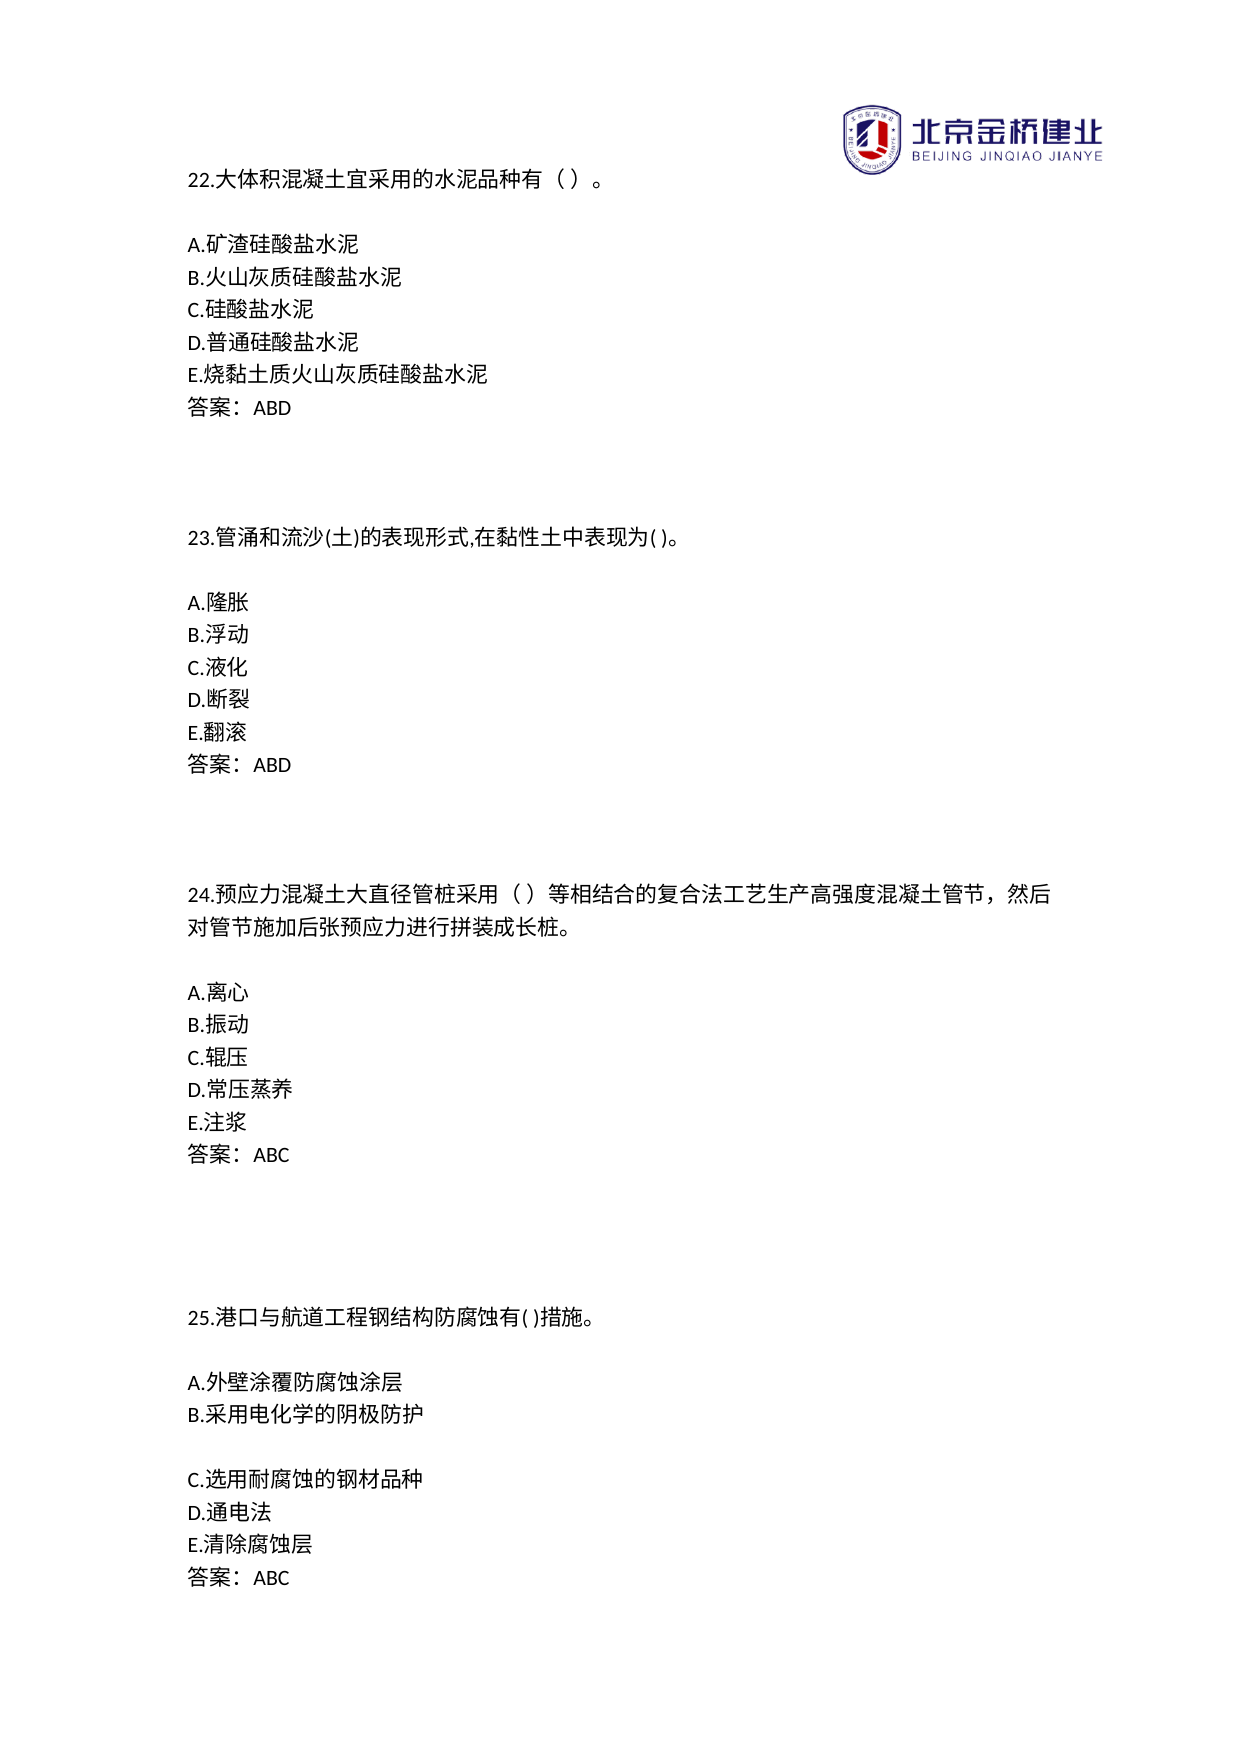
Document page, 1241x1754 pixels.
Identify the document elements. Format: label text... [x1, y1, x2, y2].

text 22.大体积混凝土宜采用的水泥品种有（ ）。 [187, 162, 1053, 194]
text D.通电法 [187, 1494, 1053, 1527]
text E.翻滚 [187, 714, 1053, 747]
text D.断裂 [187, 682, 1053, 714]
text 25.港口与航道工程钢结构防腐蚀有( )措施。 [187, 1299, 1053, 1332]
text D.常压蒸养 [187, 1072, 1053, 1104]
text E.清除腐蚀层 [187, 1527, 1053, 1559]
text A.矿渣硅酸盐水泥 [187, 227, 1053, 259]
text A.隆胀 [187, 584, 1053, 617]
text C.选用耐腐蚀的钢材品种 [187, 1462, 1053, 1494]
text C.液化 [187, 649, 1053, 682]
text B.火山灰质硅酸盐水泥 [187, 259, 1053, 292]
text 答案：ABD [187, 747, 1053, 779]
text E.烧黏土质火山灰质硅酸盐水泥 [187, 357, 1053, 389]
text A.外壁涂覆防腐蚀涂层 [187, 1364, 1053, 1397]
text 24.预应力混凝土大直径管桩采用（ ）等相结合的复合法工艺生产高强度混凝土管节，然后 [187, 877, 1053, 909]
text 答案：ABC [187, 1137, 1053, 1169]
text E.注浆 [187, 1104, 1053, 1137]
text 对管节施加后张预应力进行拼装成长桩。 [187, 909, 1053, 942]
text 答案：ABD [187, 389, 1053, 422]
text C.硅酸盐水泥 [187, 292, 1053, 324]
text B.振动 [187, 1007, 1053, 1039]
text 23.管涌和流沙(土)的表现形式,在黏性土中表现为( )。 [187, 519, 1053, 552]
text C.辊压 [187, 1039, 1053, 1072]
text B.采用电化学的阴极防护 [187, 1397, 1053, 1429]
text 答案：ABC [187, 1559, 1053, 1592]
text A.离心 [187, 974, 1053, 1007]
picture [837, 91, 1112, 189]
text D.普通硅酸盐水泥 [187, 324, 1053, 357]
text B.浮动 [187, 617, 1053, 649]
